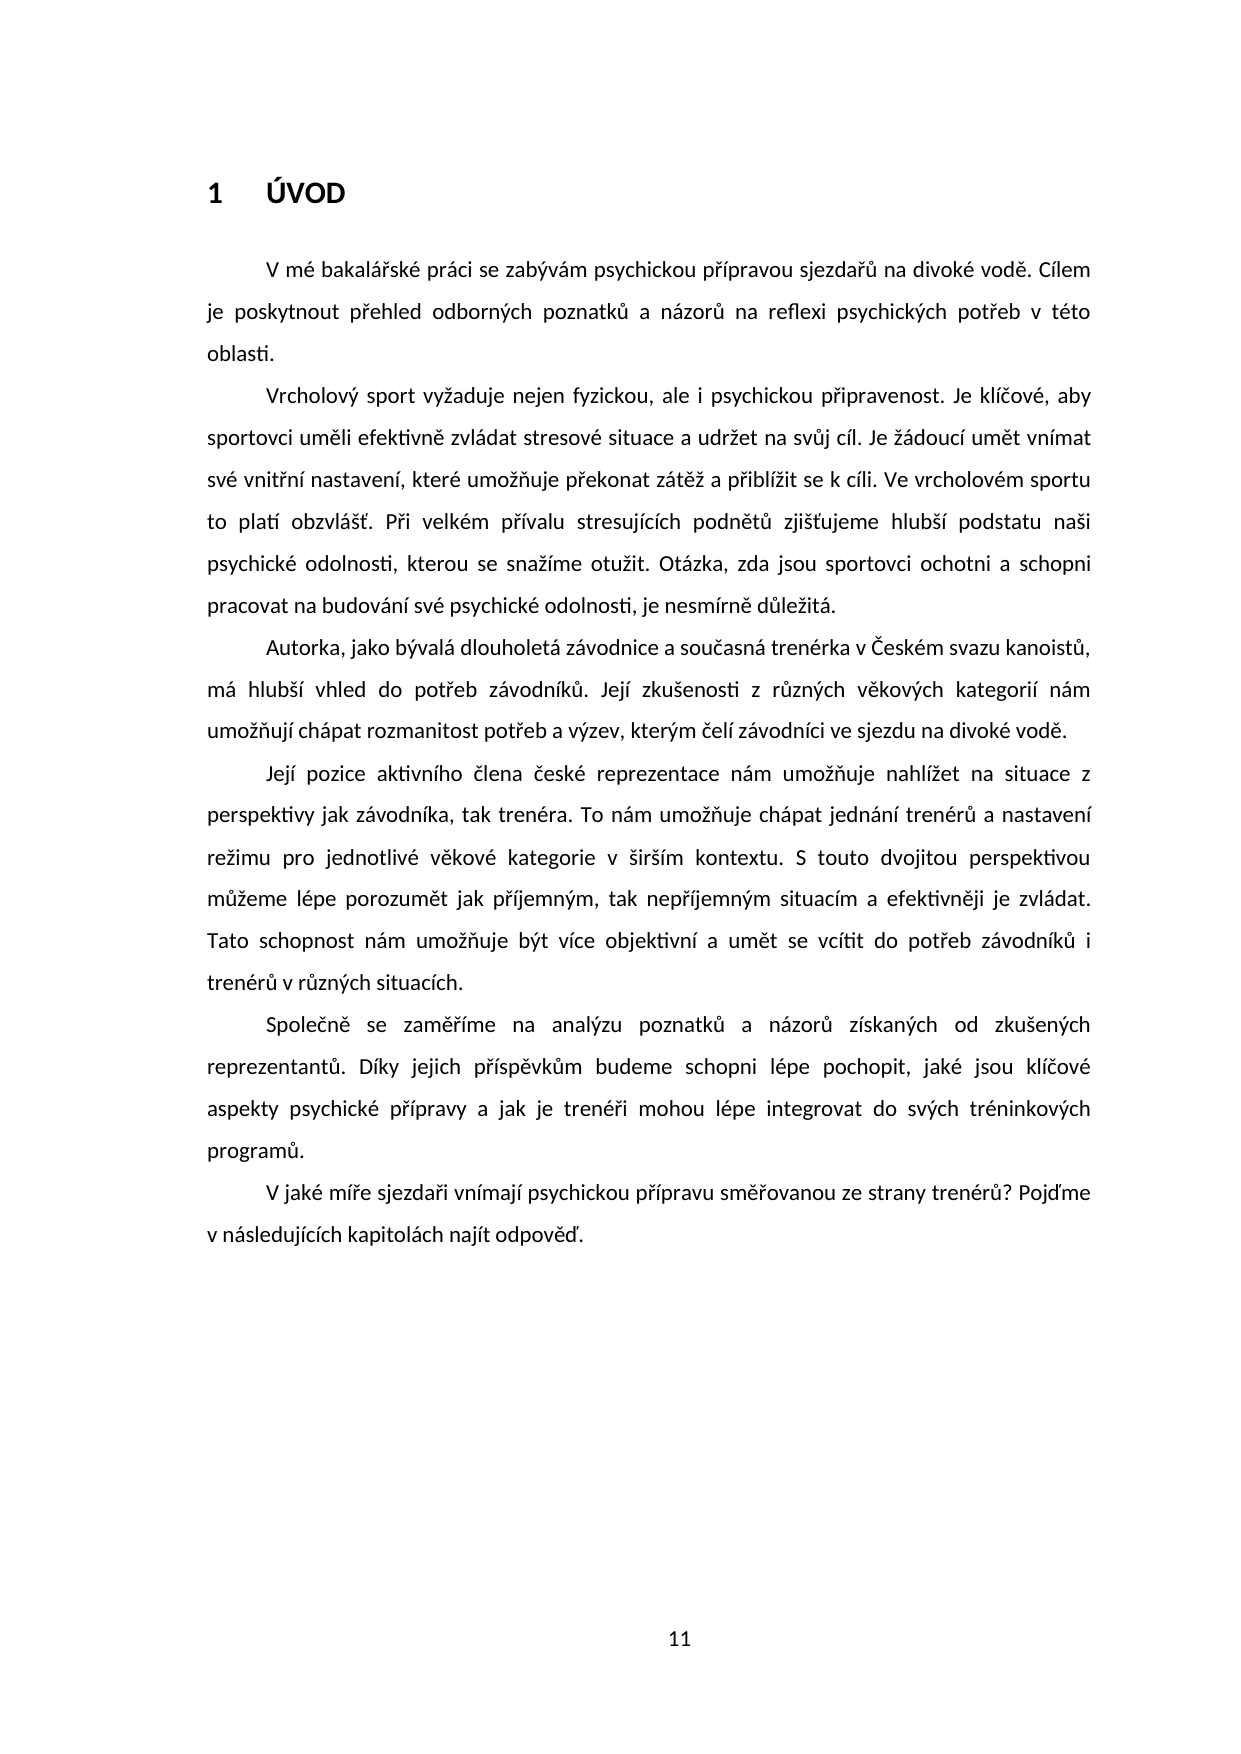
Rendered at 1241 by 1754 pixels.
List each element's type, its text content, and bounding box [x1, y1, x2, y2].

subtitle Úvod [207, 173, 1092, 211]
text V jaké míře sjezdaři vnímají psychickou přípravu směřovanou ze strany trenérů? Pojďme v následujících kapitolách najít odpověď. [207, 1178, 1092, 1248]
text Její pozice aktivního člena české reprezentace nám umožňuje nahlížet na situace z perspektivy jak závodníka, tak trenéra. To nám umožňuje chápat jednání trenérů a nastavení režimu pro jednotlivé věkové kategorie v širším kontextu. S touto dvojitou perspektivou můžeme lépe porozumět jak příjemným, tak nepříjemným situacím a efektivněji je zvládat. Tato schopnost nám umožňuje být více objektivní a umět se vcítit do potřeb závodníků i trenérů v různých situacích. [207, 759, 1092, 997]
text Vrcholový sport vyžaduje nejen fyzickou, ale i psychickou připravenost. Je klíčové, aby sportovci uměli efektivně zvládat stresové situace a udržet na svůj cíl. Je žádoucí umět vnímat své vnitřní nastavení, které umožňuje překonat zátěž a přiblížit se k cíli. Ve vrcholovém sportu to platí obzvlášť. Při velkém přívalu stresujících podnětů zjišťujeme hlubší podstatu naši psychické odolnosti, kterou se snažíme otužit. Otázka, zda jsou sportovci ochotni a schopni pracovat na budování své psychické odolnosti, je nesmírně důležitá. [207, 381, 1092, 619]
text V mé bakalářské práci se zabývám psychickou přípravou sjezdařů na divoké vodě. Cílem je poskytnout přehled odborných poznatků a názorů na reflexi psychických potřeb v této oblasti. [207, 255, 1092, 367]
text Společně se zaměříme na analýzu poznatků a názorů získaných od zkušených reprezentantů. Díky jejich příspěvkům budeme schopni lépe pochopit, jaké jsou klíčové aspekty psychické přípravy a jak je trenéři mohou lépe integrovat do svých tréninkových programů. [207, 1011, 1092, 1164]
text Autorka, jako bývalá dlouholetá závodnice a současná trenérka v Českém svazu kanoistů, má hlubší vhled do potřeb závodníků. Její zkušenosti z různých věkových kategorií nám umožňují chápat rozmanitost potřeb a výzev, kterým čelí závodníci ve sjezdu na divoké vodě. [207, 633, 1092, 745]
